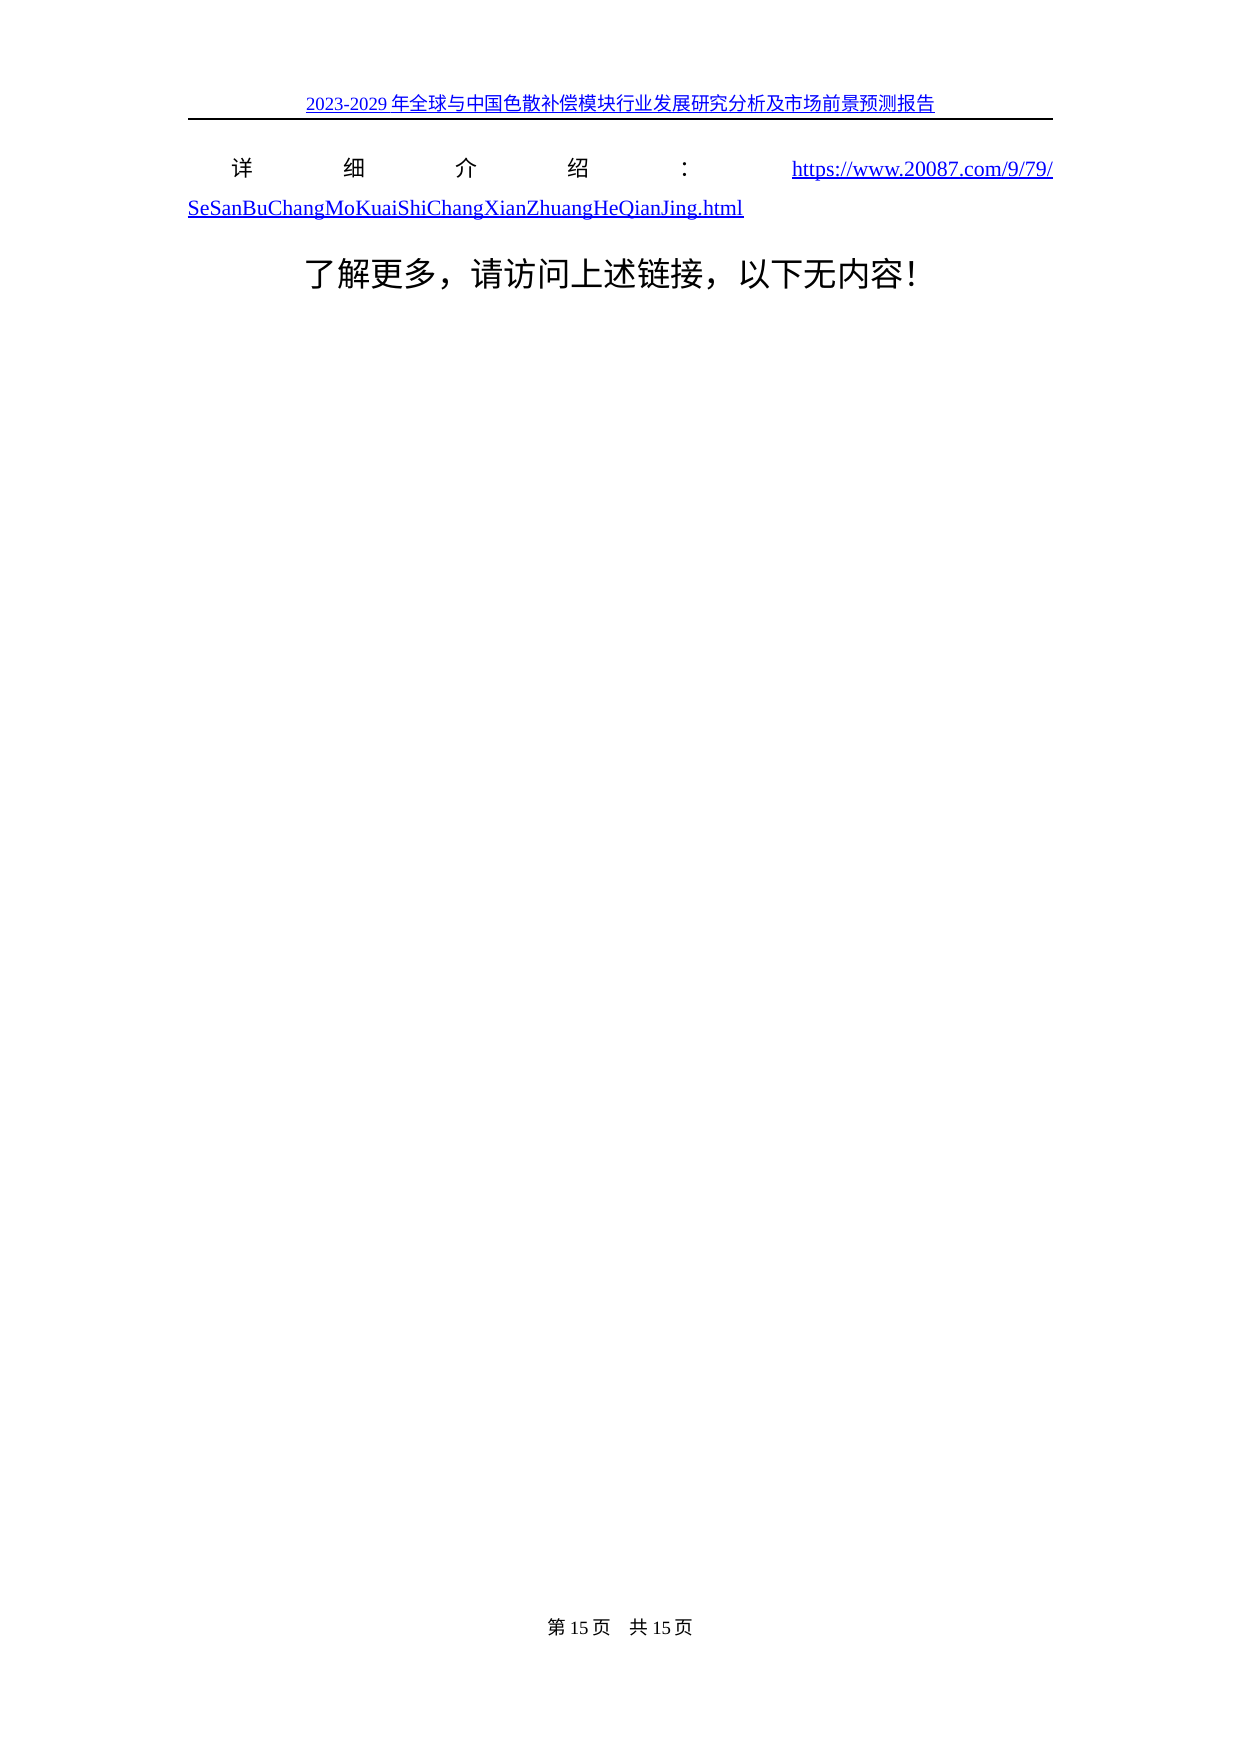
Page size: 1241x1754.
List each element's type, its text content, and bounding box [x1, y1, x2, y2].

title 了解更多，请访问上述链接，以下无内容！ [187, 239, 1053, 304]
text 详细介绍：https://www.20087.com/9/79/SeSanBuChangMoKuaiShiChangXianZhuangHeQianJing.html [187, 150, 1053, 223]
